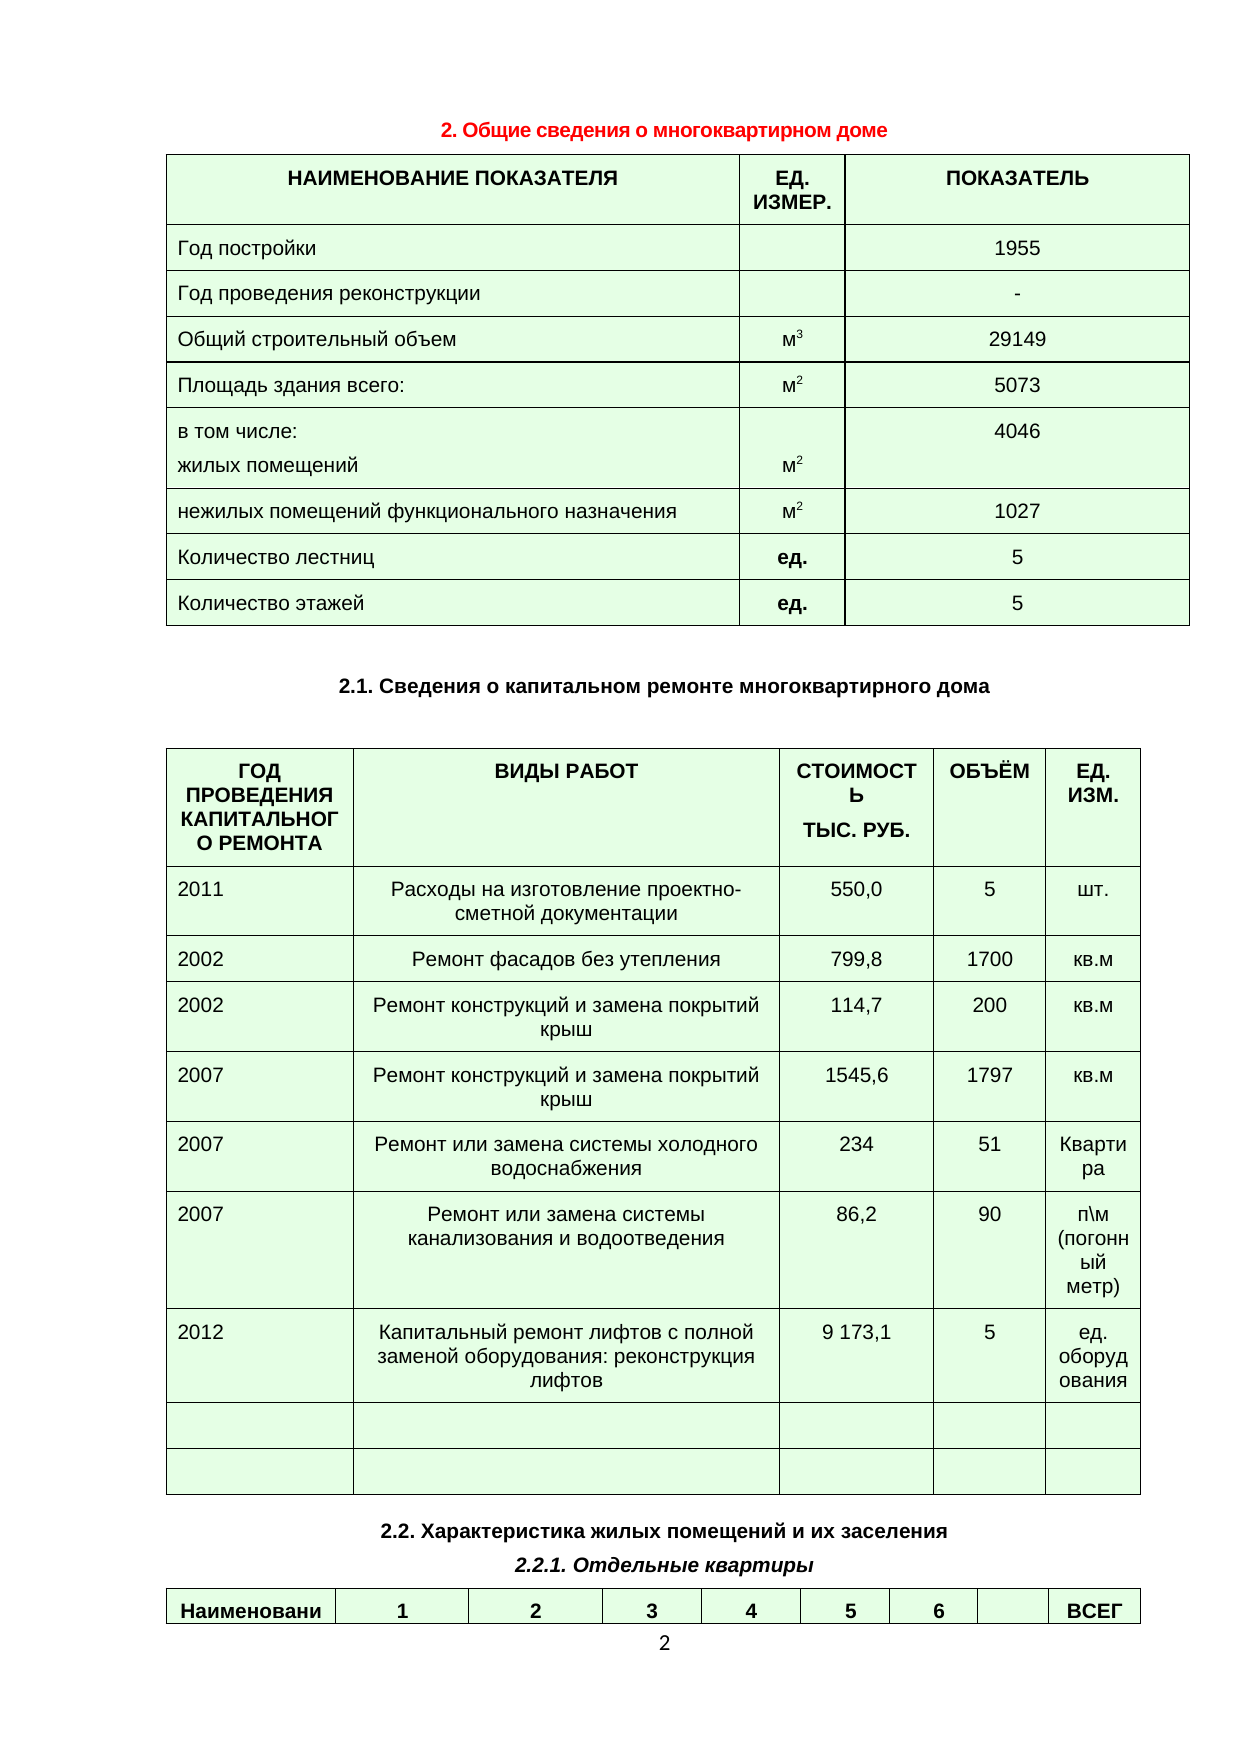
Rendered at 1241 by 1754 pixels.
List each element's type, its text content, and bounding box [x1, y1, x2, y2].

table_cell 5 [934, 867, 1045, 935]
table_cell Год постройки [167, 225, 739, 270]
table_cell Капитальный ремонт лифтов с полной заменой оборудования: реконструкция лифтов [354, 1309, 779, 1402]
table_cell [354, 1403, 779, 1448]
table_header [167, 1589, 335, 1623]
table_cell 1545,6 [780, 1052, 933, 1121]
table_cell Год проведения реконструкции [167, 271, 739, 316]
table_cell [934, 1449, 1045, 1494]
table_cell 1700 [934, 936, 1045, 981]
table_header 5 комнат- ные [801, 1589, 889, 1623]
table_cell ед. [740, 534, 844, 579]
table_header 2 комнатные [469, 1589, 602, 1623]
table_cell м2 [740, 408, 844, 487]
table_cell ед. оборудования [1046, 1309, 1140, 1402]
table_cell 5 [846, 534, 1189, 579]
table_cell Ремонт фасадов без утепления [354, 936, 779, 981]
table_cell Количество лестниц [167, 534, 739, 579]
table_header 6 комнат- ные [890, 1589, 977, 1623]
table_cell кв.м [1046, 1052, 1140, 1121]
table_cell [1046, 1403, 1140, 1448]
table_cell кв.м [1046, 936, 1140, 981]
table_cell [780, 1449, 933, 1494]
table_cell 5 [846, 580, 1189, 625]
table_cell Ремонт или замена системы холодного водоснабжения [354, 1122, 779, 1191]
table_header Показатель [846, 155, 1189, 224]
table_cell Квартира [1046, 1122, 1140, 1191]
table_cell Ремонт или замена системы канализования и водоотведения [354, 1192, 779, 1308]
table_cell 86,2 [780, 1192, 933, 1308]
table_header 3 комнат- ные [603, 1589, 701, 1623]
table_cell 2007 [167, 1122, 353, 1191]
table_cell [1046, 1449, 1140, 1494]
table_cell 9 173,1 [780, 1309, 933, 1402]
table_header Виды работ [354, 749, 779, 866]
table_cell кв.м [1046, 982, 1140, 1051]
table_cell шт. [1046, 867, 1140, 935]
table_cell [934, 1403, 1045, 1448]
table_header Стоимость ТЫС. Руб. [780, 749, 933, 866]
table_cell 1955 [846, 225, 1189, 270]
table_cell 90 [934, 1192, 1045, 1308]
table_header 4 комнат- ные [702, 1589, 800, 1623]
table_header Ед. измер. [740, 155, 844, 224]
text 2.2.1. Отдельные квартиры [177, 1553, 1152, 1577]
table_cell Количество этажей [167, 580, 739, 625]
table_cell ед. [740, 580, 844, 625]
table_header Наименование показателя [167, 155, 739, 224]
table_cell п\м (погонный метр) [1046, 1192, 1140, 1308]
table_cell 5 [934, 1309, 1045, 1402]
table_cell 799,8 [780, 936, 933, 981]
table_cell [740, 271, 844, 316]
table_header Год проведения капитального ремонта [167, 749, 353, 866]
table_cell Ремонт конструкций и замена покрытий крыш [354, 982, 779, 1051]
table_cell 2002 [167, 982, 353, 1051]
table_cell м2 [740, 363, 844, 407]
table_header Объём [934, 749, 1045, 866]
table_cell [167, 1449, 353, 1494]
table_cell 200 [934, 982, 1045, 1051]
table_cell 2002 [167, 936, 353, 981]
table_cell 29149 [846, 317, 1189, 361]
table_cell Площадь здания всего: [167, 363, 739, 407]
table_cell [780, 1403, 933, 1448]
table_cell Ремонт конструкций и замена покрытий крыш [354, 1052, 779, 1121]
text 2.2. Характеристика жилых помещений и их заселения [177, 1519, 1152, 1543]
table_cell - [846, 271, 1189, 316]
subtitle 2. Общие сведения о многоквартирном доме [177, 118, 1152, 142]
table_header ВСЕГО [1049, 1589, 1140, 1623]
table_cell нежилых помещений функционального назначения [167, 489, 739, 533]
table_cell [740, 225, 844, 270]
table_cell 2012 [167, 1309, 353, 1402]
table_cell 114,7 [780, 982, 933, 1051]
table_cell [354, 1449, 779, 1494]
table_cell 2007 [167, 1052, 353, 1121]
table_cell Расходы на изготовление проектно-сметной документации [354, 867, 779, 935]
table_cell 1797 [934, 1052, 1045, 1121]
table_header 1 комнатные [336, 1589, 468, 1623]
table_cell 1027 [846, 489, 1189, 533]
table_cell [167, 1403, 353, 1448]
table_cell Общий строительный объем [167, 317, 739, 361]
table_cell м3 [740, 317, 844, 361]
table_cell в том числе: жилых помещений [167, 408, 739, 487]
table_cell 234 [780, 1122, 933, 1191]
table_cell 2007 [167, 1192, 353, 1308]
table_cell 51 [934, 1122, 1045, 1191]
table_header Ед. Изм. [1046, 749, 1140, 866]
text 2.1. Сведения о капитальном ремонте многоквартирного дома [177, 674, 1152, 698]
table_cell м2 [740, 489, 844, 533]
table_cell 550,0 [780, 867, 933, 935]
table_cell 5073 [846, 363, 1189, 407]
table_header 7 и более [978, 1589, 1048, 1623]
table_cell 2011 [167, 867, 353, 935]
table_cell 4046 [846, 408, 1189, 487]
